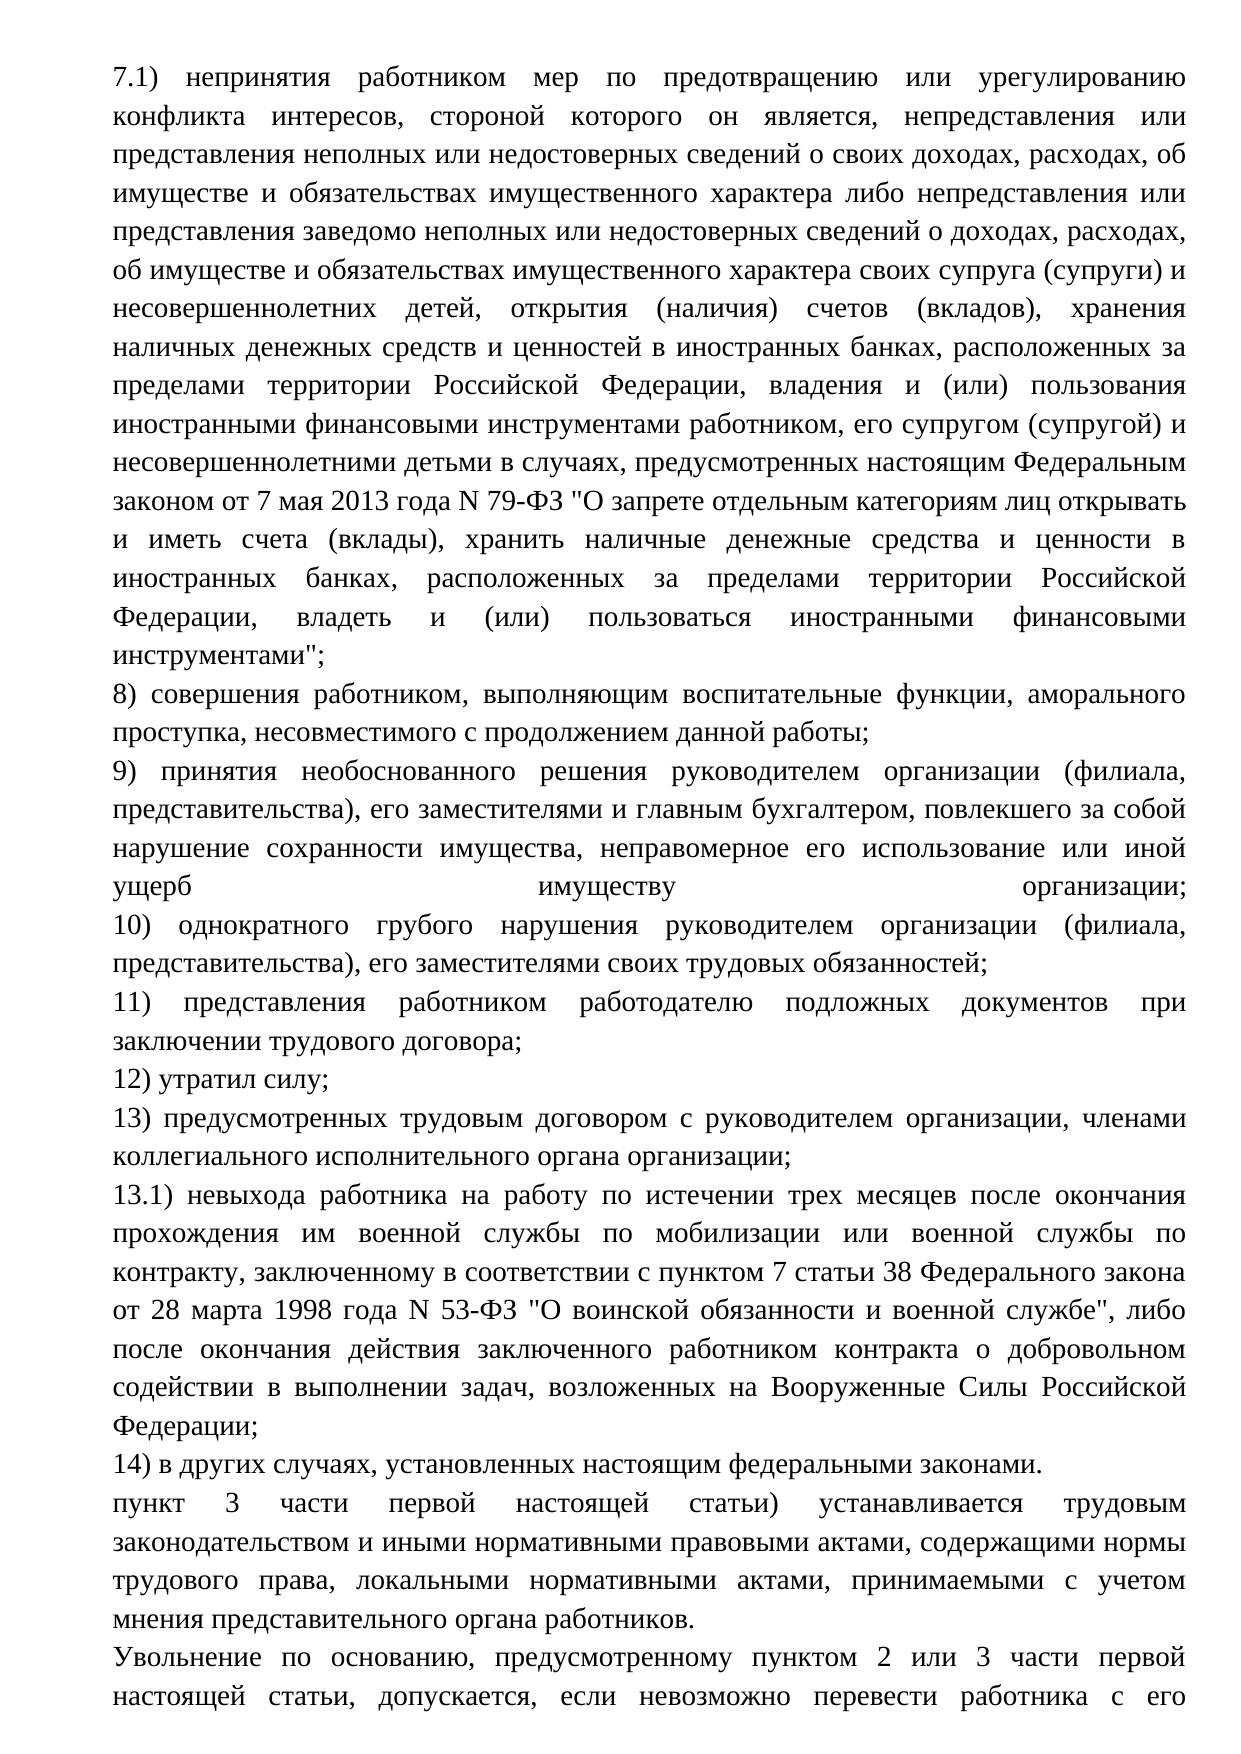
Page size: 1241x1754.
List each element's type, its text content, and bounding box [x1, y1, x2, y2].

text 9) принятия необоснованного решения руководителем организации (филиала, представительства), его заместителями и главным бухгалтером, повлекшего за собой нарушение сохранности имущества, неправомерное его использование или иной ущерб имуществу организации; 10) однократного грубого нарушения руководителем организации (филиала, представительства), его заместителями своих трудовых обязанностей; [112, 753, 1187, 979]
text 13.1) невыхода работника на работу по истечении трех месяцев после окончания прохождения им военной службы по мобилизации или военной службы по контракту, заключенному в соответствии с пунктом 7 статьи 38 Федерального закона от 28 марта 1998 года N 53-ФЗ "О воинской обязанности и военной службе", либо после окончания действия заключенного работником контракта о добровольном содействии в выполнении задач, возложенных на Вооруженные Силы Российской Федерации; [112, 1177, 1187, 1442]
text 13) предусмотренных трудовым договором с руководителем организации, членами коллегиального исполнительного органа организации; [112, 1100, 1187, 1172]
text 12) утратил силу; [112, 1061, 1187, 1095]
text пункт 3 части первой настоящей статьи) устанавливается трудовым законодательством и иными нормативными правовыми актами, содержащими нормы трудового права, локальными нормативными актами, принимаемыми с учетом мнения представительного органа работников. [112, 1485, 1187, 1634]
text 11) представления работником работодателю подложных документов при заключении трудового договора; [112, 984, 1187, 1056]
text 14) в других случаях, установленных настоящим федеральными законами. [112, 1447, 1187, 1480]
text 7.1) непринятия работником мер по предотвращению или урегулированию конфликта интересов, стороной которого он является, непредставления или представления неполных или недостоверных сведений о своих доходах, расходах, об имуществе и обязательствах имущественного характера либо непредставления или представления заведомо неполных или недостоверных сведений о доходах, расходах, об имуществе и обязательствах имущественного характера своих супруга (супруги) и несовершеннолетних детей, открытия (наличия) счетов (вкладов), хранения наличных денежных средств и ценностей в иностранных банках, расположенных за пределами территории Российской Федерации, владения и (или) пользования иностранными финансовыми инструментами работником, его супругом (супругой) и несовершеннолетними детьми в случаях, предусмотренных настоящим Федеральным законом от 7 мая 2013 года N 79-ФЗ "О запрете отдельным категориям лиц открывать и иметь счета (вклады), хранить наличные денежные средства и ценности в иностранных банках, расположенных за пределами территории Российской Федерации, владеть и (или) пользоваться иностранными финансовыми инструментами"; [112, 59, 1187, 671]
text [112, 1639, 1187, 1711]
text 8) совершения работником, выполняющим воспитательные функции, аморального проступка, несовместимого с продолжением данной работы; [112, 676, 1187, 748]
